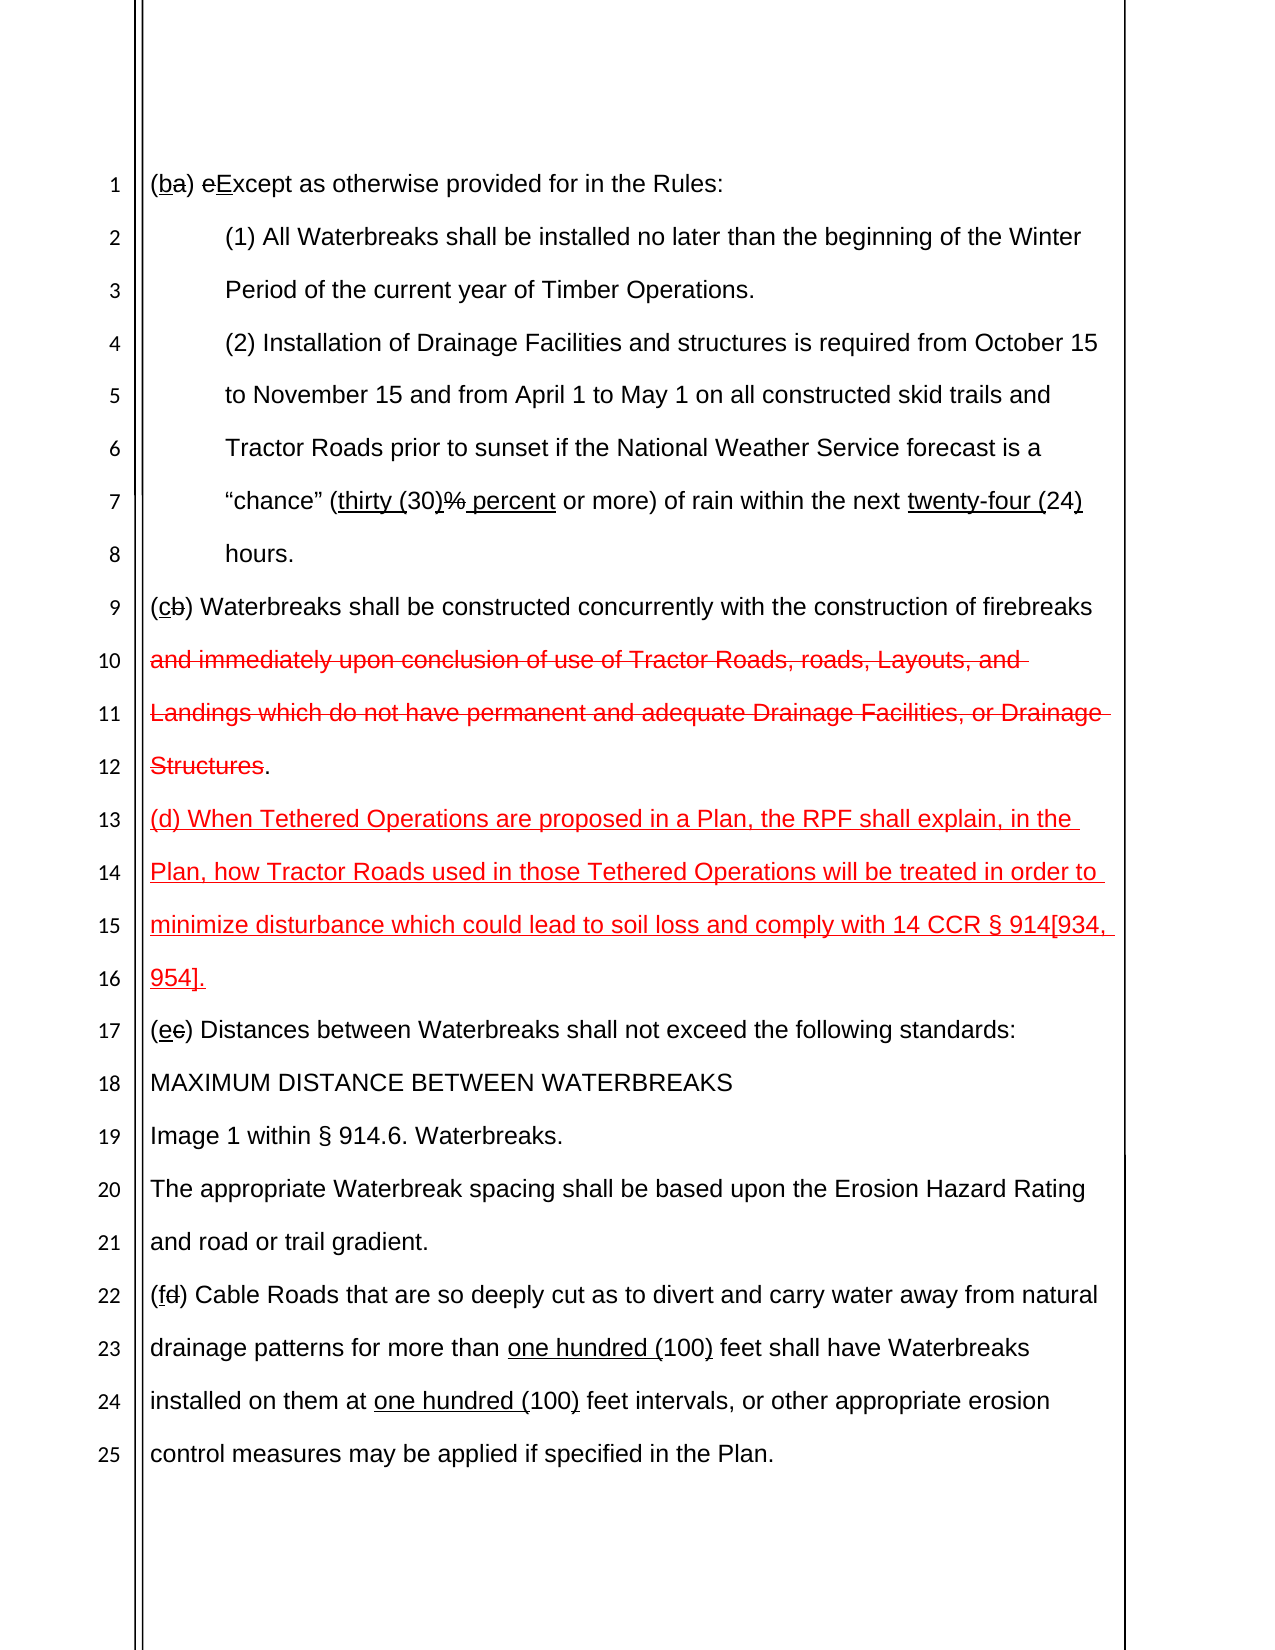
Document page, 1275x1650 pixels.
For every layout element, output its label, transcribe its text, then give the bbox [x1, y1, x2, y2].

text MAXIMUM DISTANCE BETWEEN WATERBREAKS [150, 1049, 1125, 1102]
text (1) All Waterbreaks shall be installed no later than the beginning of the Winter Period of the current year of Timber Operations. [225, 203, 1125, 309]
text (d) When Tethered Operations are proposed in a Plan, the RPF shall explain, in the Plan, how Tractor Roads used in those Tethered Operations will be treated in order to minimize disturbance which could lead to soil loss and comply with 14 CCR § 914[934, 954]. [150, 785, 1125, 997]
text (2) Installation of Drainage Facilities and structures is required from October 15 to November 15 and from April 1 to May 1 on all constructed skid trails and Tractor Roads prior to sunset if the National Weather Service forecast is a “chance” (thirty (30)% percent or more) of rain within the next twenty-four (24) hours. [225, 309, 1125, 573]
text The appropriate Waterbreak spacing shall be based upon the Erosion Hazard Rating and road or trail gradient. [150, 1155, 1125, 1261]
text (ba) eExcept as otherwise provided for in the Rules: [150, 150, 1125, 203]
text (cb) Waterbreaks shall be constructed concurrently with the construction of firebreaks and immediately upon conclusion of use of Tractor Roads, roads, Layouts, and Landings which do not have permanent and adequate Drainage Facilities, or Drainage Structures. [150, 573, 1125, 785]
text (fd) Cable Roads that are so deeply cut as to divert and carry water away from natural drainage patterns for more than one hundred (100) feet shall have Waterbreaks installed on them at one hundred (100) feet intervals, or other appropriate erosion control measures may be applied if specified in the Plan. [150, 1261, 1125, 1473]
text (ec) Distances between Waterbreaks shall not exceed the following standards: [150, 997, 1125, 1049]
text Image 1 within § 914.6. Waterbreaks.​ [150, 1102, 1125, 1155]
